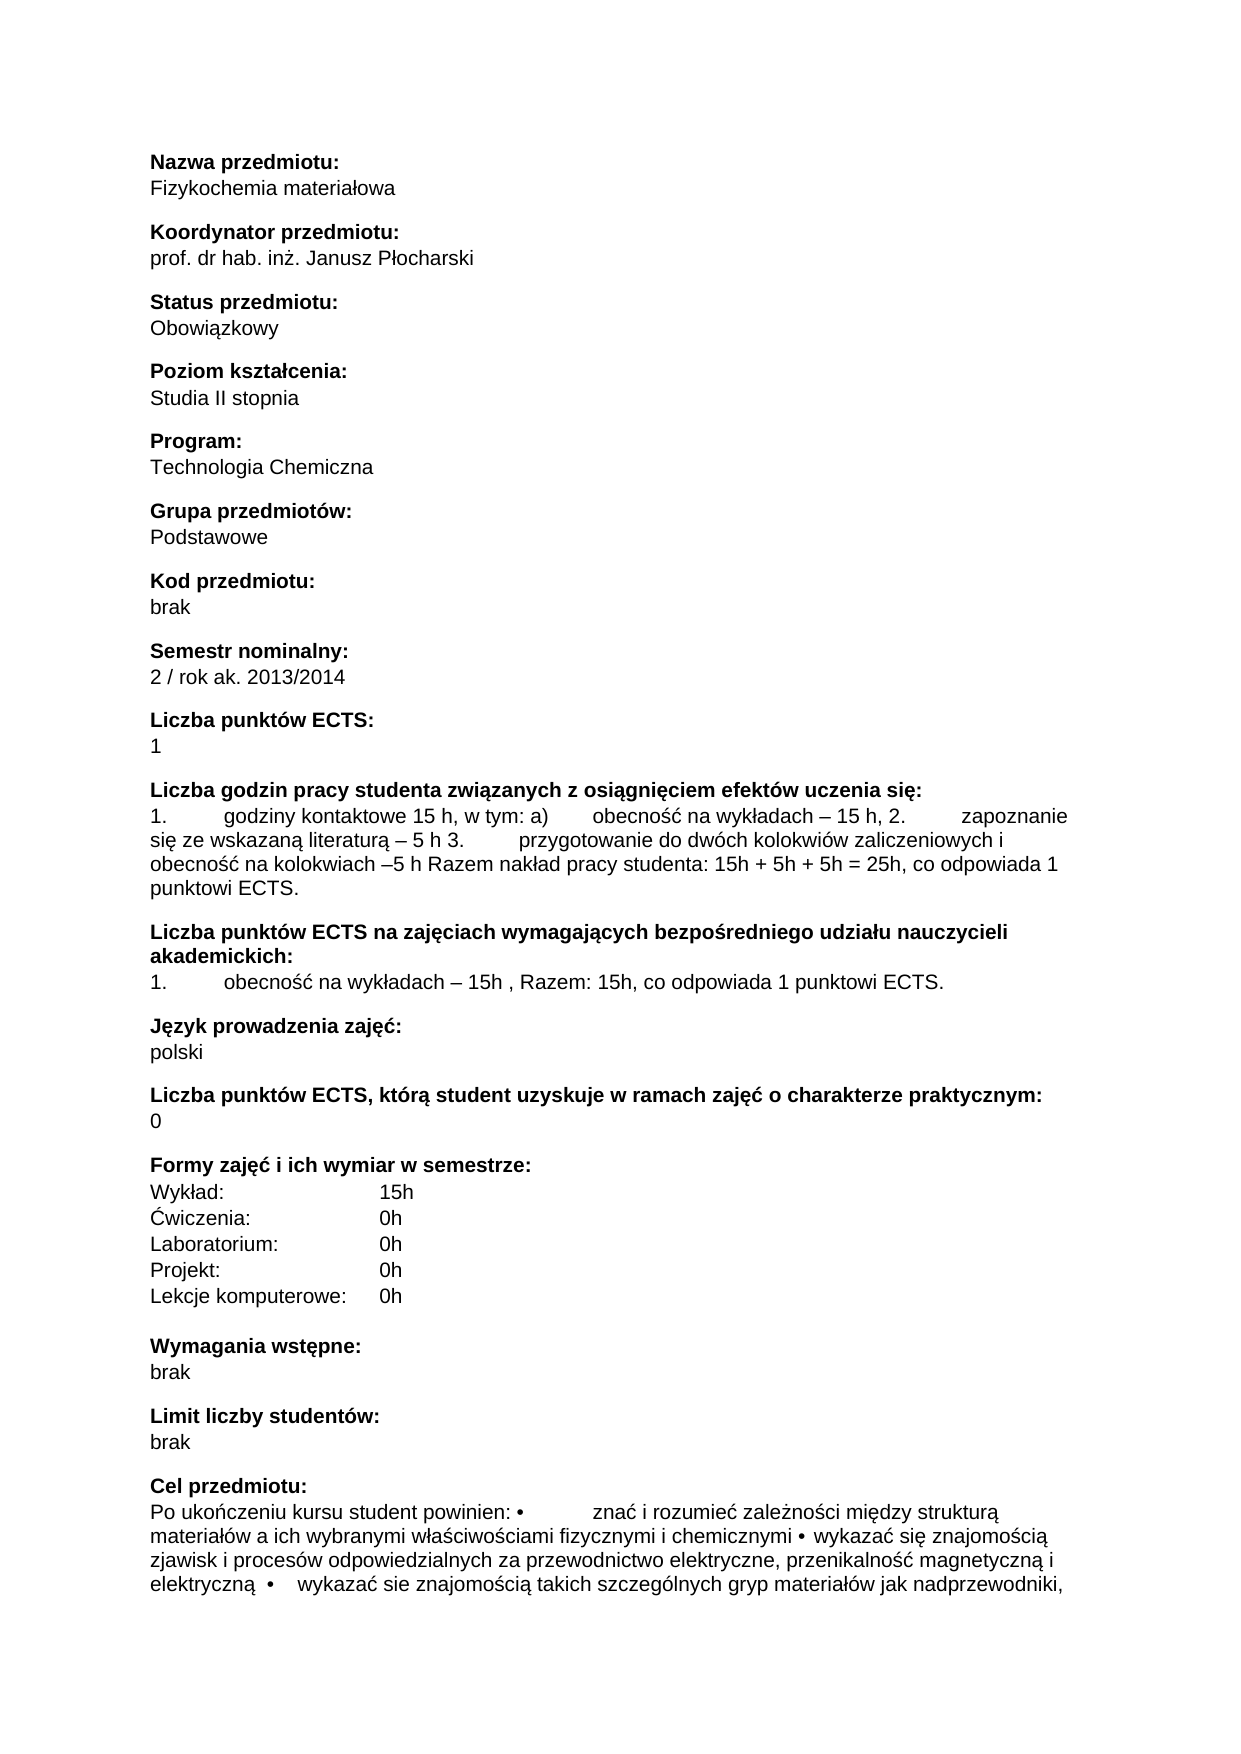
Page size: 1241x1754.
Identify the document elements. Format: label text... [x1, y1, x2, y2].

table_cell 0h [369, 1230, 597, 1256]
table_cell 0h [369, 1204, 597, 1230]
text 1. obecność na wykładach – 15h , Razem: 15h, co odpowiada 1 punktowi ECTS. [150, 970, 1090, 994]
text brak [150, 595, 1090, 619]
text prof. dr hab. inż. Janusz Płocharski [150, 246, 1090, 270]
text 2 / rok ak. 2013/2014 [150, 664, 1090, 688]
table_header Wykład: [140, 1180, 367, 1204]
table_cell 0h [369, 1282, 597, 1308]
table_cell Ćwiczenia: [140, 1206, 367, 1230]
table_cell Lekcje komputerowe: [140, 1284, 367, 1308]
text Status przedmiotu: [150, 289, 1090, 313]
text Poziom kształcenia: [150, 359, 1090, 383]
text Semestr nominalny: [150, 638, 1090, 662]
text 0 [150, 1109, 1090, 1133]
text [150, 1499, 1090, 1595]
text Program: [150, 429, 1090, 453]
text Obowiązkowy [150, 316, 1090, 339]
text Wymagania wstępne: [150, 1334, 1090, 1358]
text Grupa przedmiotów: [150, 499, 1090, 523]
text Liczba punktów ECTS na zajęciach wymagających bezpośredniego udziału nauczycieli akademickich: [150, 920, 1090, 968]
text Fizykochemia materiałowa [150, 176, 1090, 200]
text Liczba godzin pracy studenta związanych z osiągnięciem efektów uczenia się: [150, 778, 1090, 802]
text Liczba punktów ECTS: [150, 708, 1090, 732]
text Nazwa przedmiotu: [150, 150, 1090, 174]
text Koordynator przedmiotu: [150, 220, 1090, 244]
text Język prowadzenia zajęć: [150, 1013, 1090, 1037]
text Formy zajęć i ich wymiar w semestrze: [150, 1153, 1090, 1177]
table_cell 0h [369, 1256, 597, 1282]
text Liczba punktów ECTS, którą student uzyskuje w ramach zajęć o charakterze praktycznym: [150, 1083, 1090, 1107]
text Cel przedmiotu: [150, 1473, 1090, 1497]
text Limit liczby studentów: [150, 1404, 1090, 1428]
text polski [150, 1039, 1090, 1063]
table_cell Projekt: [140, 1258, 367, 1282]
text 1. godziny kontaktowe 15 h, w tym: a) obecność na wykładach – 15 h, 2. zapoznanie się ze wskazaną literaturą – 5 h 3. przygotowanie do dwóch kolokwiów zaliczeniowych i obecność na kolokwiach –5 h Razem nakład pracy studenta: 15h + 5h + 5h = 25h, co odpowiada 1 punktowi ECTS. [150, 804, 1090, 900]
text Studia II stopnia [150, 385, 1090, 409]
text Kod przedmiotu: [150, 569, 1090, 593]
table_header 15h [369, 1180, 597, 1204]
text brak [150, 1430, 1090, 1454]
text Technologia Chemiczna [150, 455, 1090, 479]
text brak [150, 1360, 1090, 1384]
text Podstawowe [150, 525, 1090, 549]
table_cell Laboratorium: [140, 1232, 367, 1256]
text 1 [150, 734, 1090, 758]
